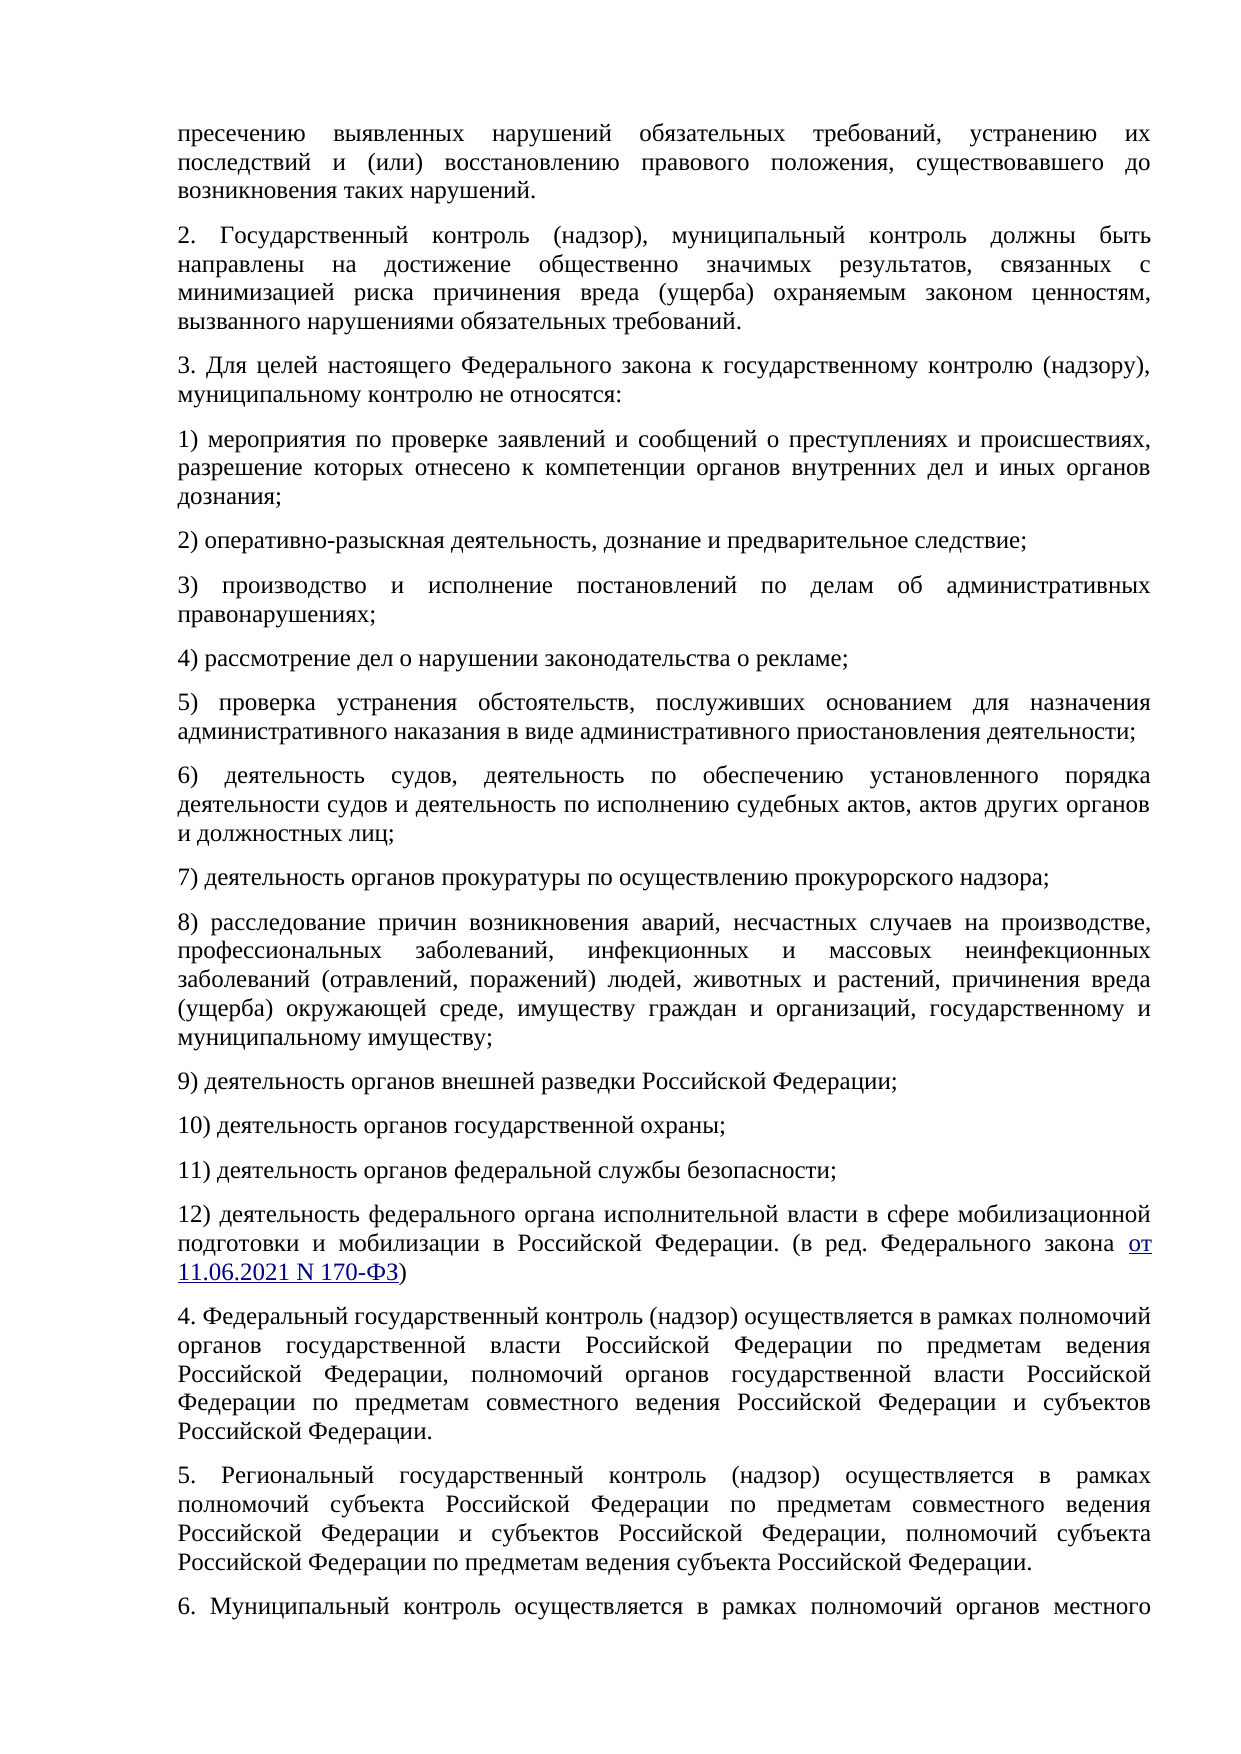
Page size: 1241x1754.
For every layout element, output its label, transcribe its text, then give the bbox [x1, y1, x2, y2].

text 8) расследование причин возникновения аварий, несчастных случаев на производстве, профессиональных заболеваний, инфекционных и массовых неинфекционных заболеваний (отравлений, поражений) людей, животных и растений, причинения вреда (ущерба) окружающей среде, имуществу граждан и организаций, государственному и муниципальному имуществу; [177, 907, 1152, 1051]
text 4) рассмотрение дел о нарушении законодательства о рекламе; [177, 643, 1152, 672]
text 3. Для целей настоящего Федерального закона к государственному контролю (надзору), муниципальному контролю не относятся: [177, 351, 1152, 408]
text 11) деятельность органов федеральной службы безопасности; [177, 1155, 1152, 1184]
text 4. Федеральный государственный контроль (надзор) осуществляется в рамках полномочий органов государственной власти Российской Федерации по предметам ведения Российской Федерации, полномочий органов государственной власти Российской Федерации по предметам совместного ведения Российской Федерации и субъектов Российской Федерации. [177, 1301, 1152, 1445]
text 7) деятельность органов прокуратуры по осуществлению прокурорского надзора; [177, 862, 1152, 891]
text 2. Государственный контроль (надзор), муниципальный контроль должны быть направлены на достижение общественно значимых результатов, связанных с минимизацией риска причинения вреда (ущерба) охраняемым законом ценностям, вызванного нарушениями обязательных требований. [177, 220, 1152, 335]
text 5) проверка устранения обстоятельств, послуживших основанием для назначения административного наказания в виде административного приостановления деятельности; [177, 687, 1152, 745]
text 10) деятельность органов государственной охраны; [177, 1111, 1152, 1139]
text 1) мероприятия по проверке заявлений и сообщений о преступлениях и происшествиях, разрешение которых отнесено к компетенции органов внутренних дел и иных органов дознания; [177, 424, 1152, 510]
text 2) оперативно-разыскная деятельность, дознание и предварительное следствие; [177, 526, 1152, 554]
text 9) деятельность органов внешней разведки Российской Федерации; [177, 1066, 1152, 1095]
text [177, 1591, 1152, 1620]
text 3) производство и исполнение постановлений по делам об административных правонарушениях; [177, 570, 1152, 627]
text 5. Региональный государственный контроль (надзор) осуществляется в рамках полномочий субъекта Российской Федерации по предметам совместного ведения Российской Федерации и субъектов Российской Федерации, полномочий субъекта Российской Федерации по предметам ведения субъекта Российской Федерации. [177, 1461, 1152, 1576]
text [177, 118, 1152, 204]
text 12) деятельность федерального органа исполнительной власти в сфере мобилизационной подготовки и мобилизации в Российской Федерации. (в ред. Федерального закона от 11.06.2021 N 170-ФЗ) [177, 1199, 1152, 1286]
text 6) деятельность судов, деятельность по обеспечению установленного порядка деятельности судов и деятельность по исполнению судебных актов, актов других органов и должностных лиц; [177, 761, 1152, 847]
